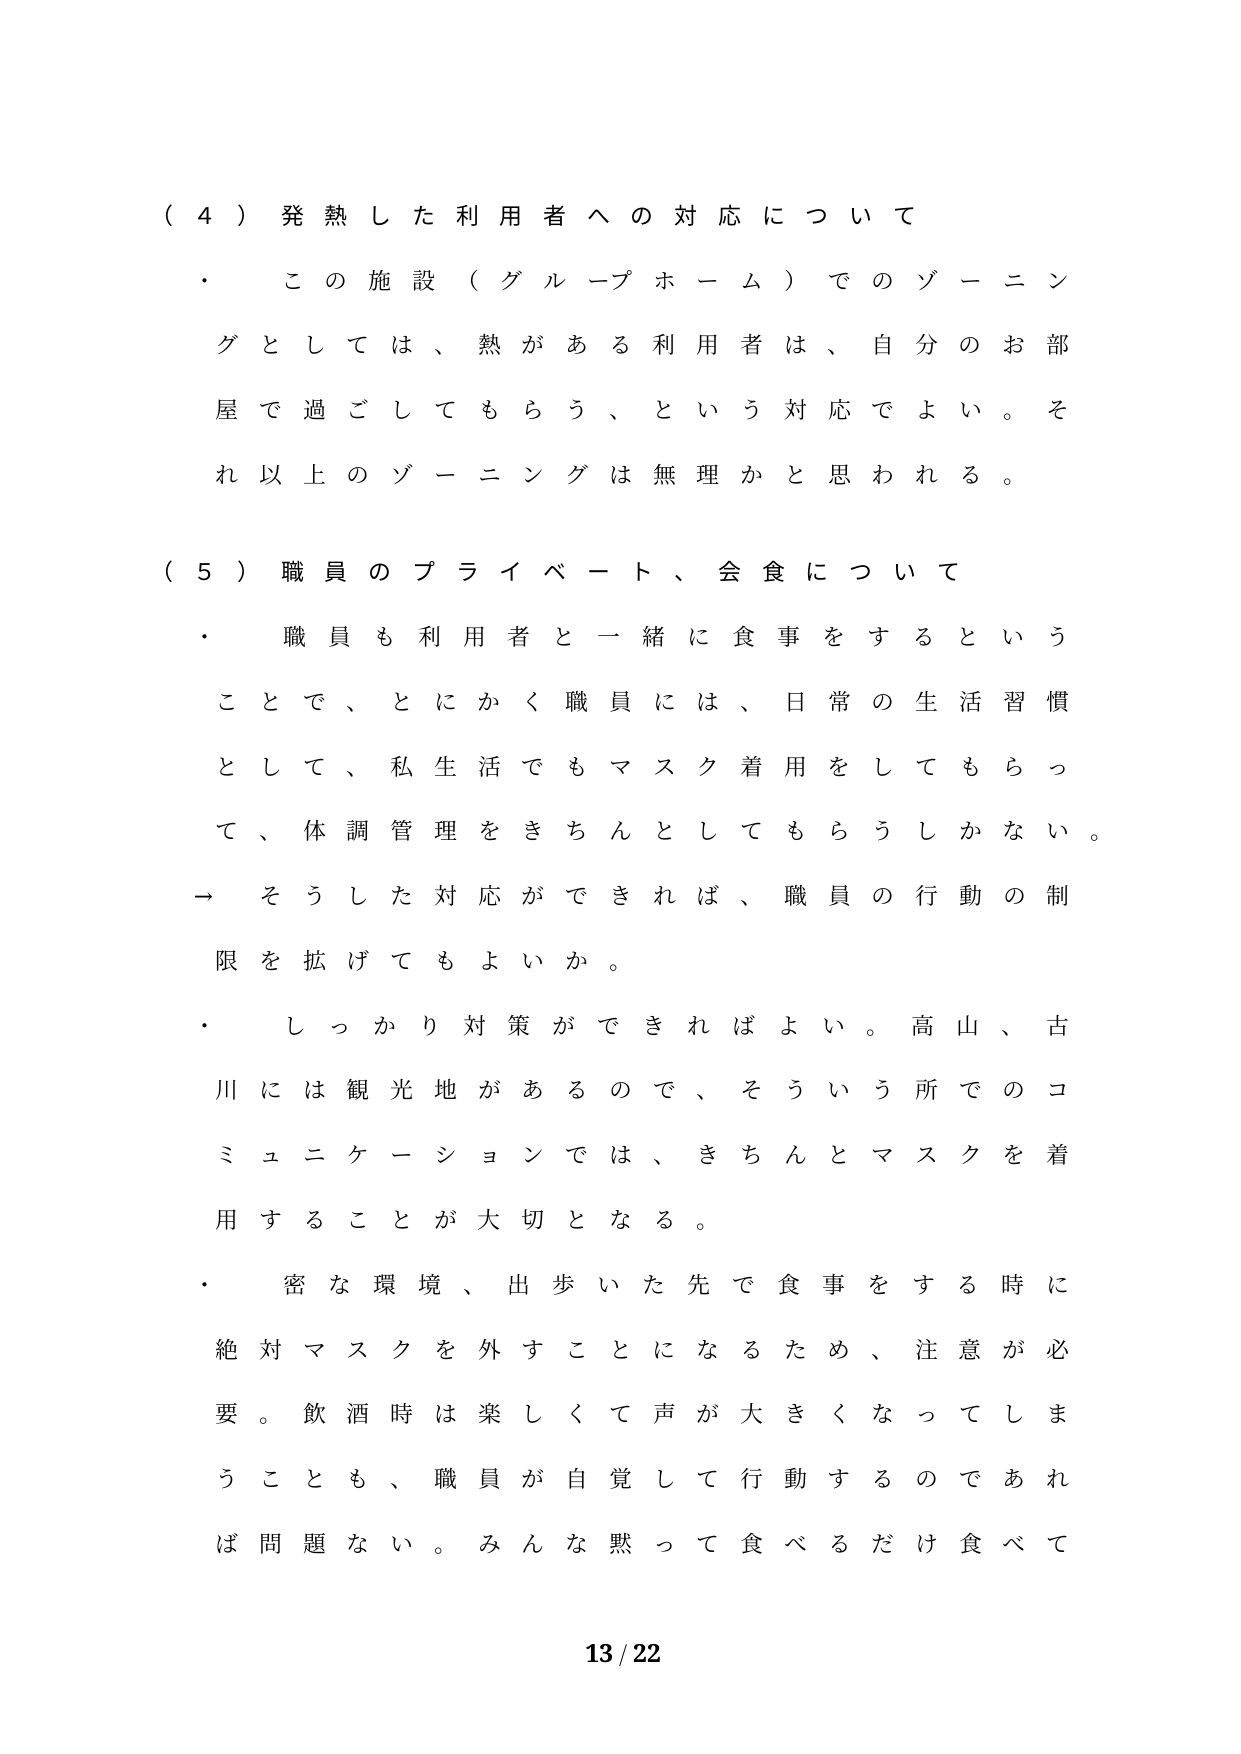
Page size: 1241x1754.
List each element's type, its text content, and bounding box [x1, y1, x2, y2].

text （４）発熱した利用者への対応について [150, 182, 1090, 247]
text ・ この施設（グループホーム）でのゾーニングとしては、熱がある利用者は、自分のお部屋で過ごしてもらう、という対応でよい。それ以上のゾーニングは無理かと思われる。 [172, 247, 1090, 506]
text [172, 1251, 1090, 1575]
text ・ しっかり対策ができればよい。高山、古川には観光地があるので、そういう所でのコミュニケーションでは、きちんとマスクを着用することが大切となる。 [172, 992, 1090, 1251]
text （５）職員のプライベート、会食について [150, 538, 1090, 603]
text → そうした対応ができれば、職員の行動の制限を拡げてもよいか。 [172, 862, 1090, 992]
text ・ 職員も利用者と一緒に食事をするということで、とにかく職員には、日常の生活習慣として、私生活でもマスク着用をしてもらって、体調管理をきちんとしてもらうしかない。 [172, 603, 1090, 862]
